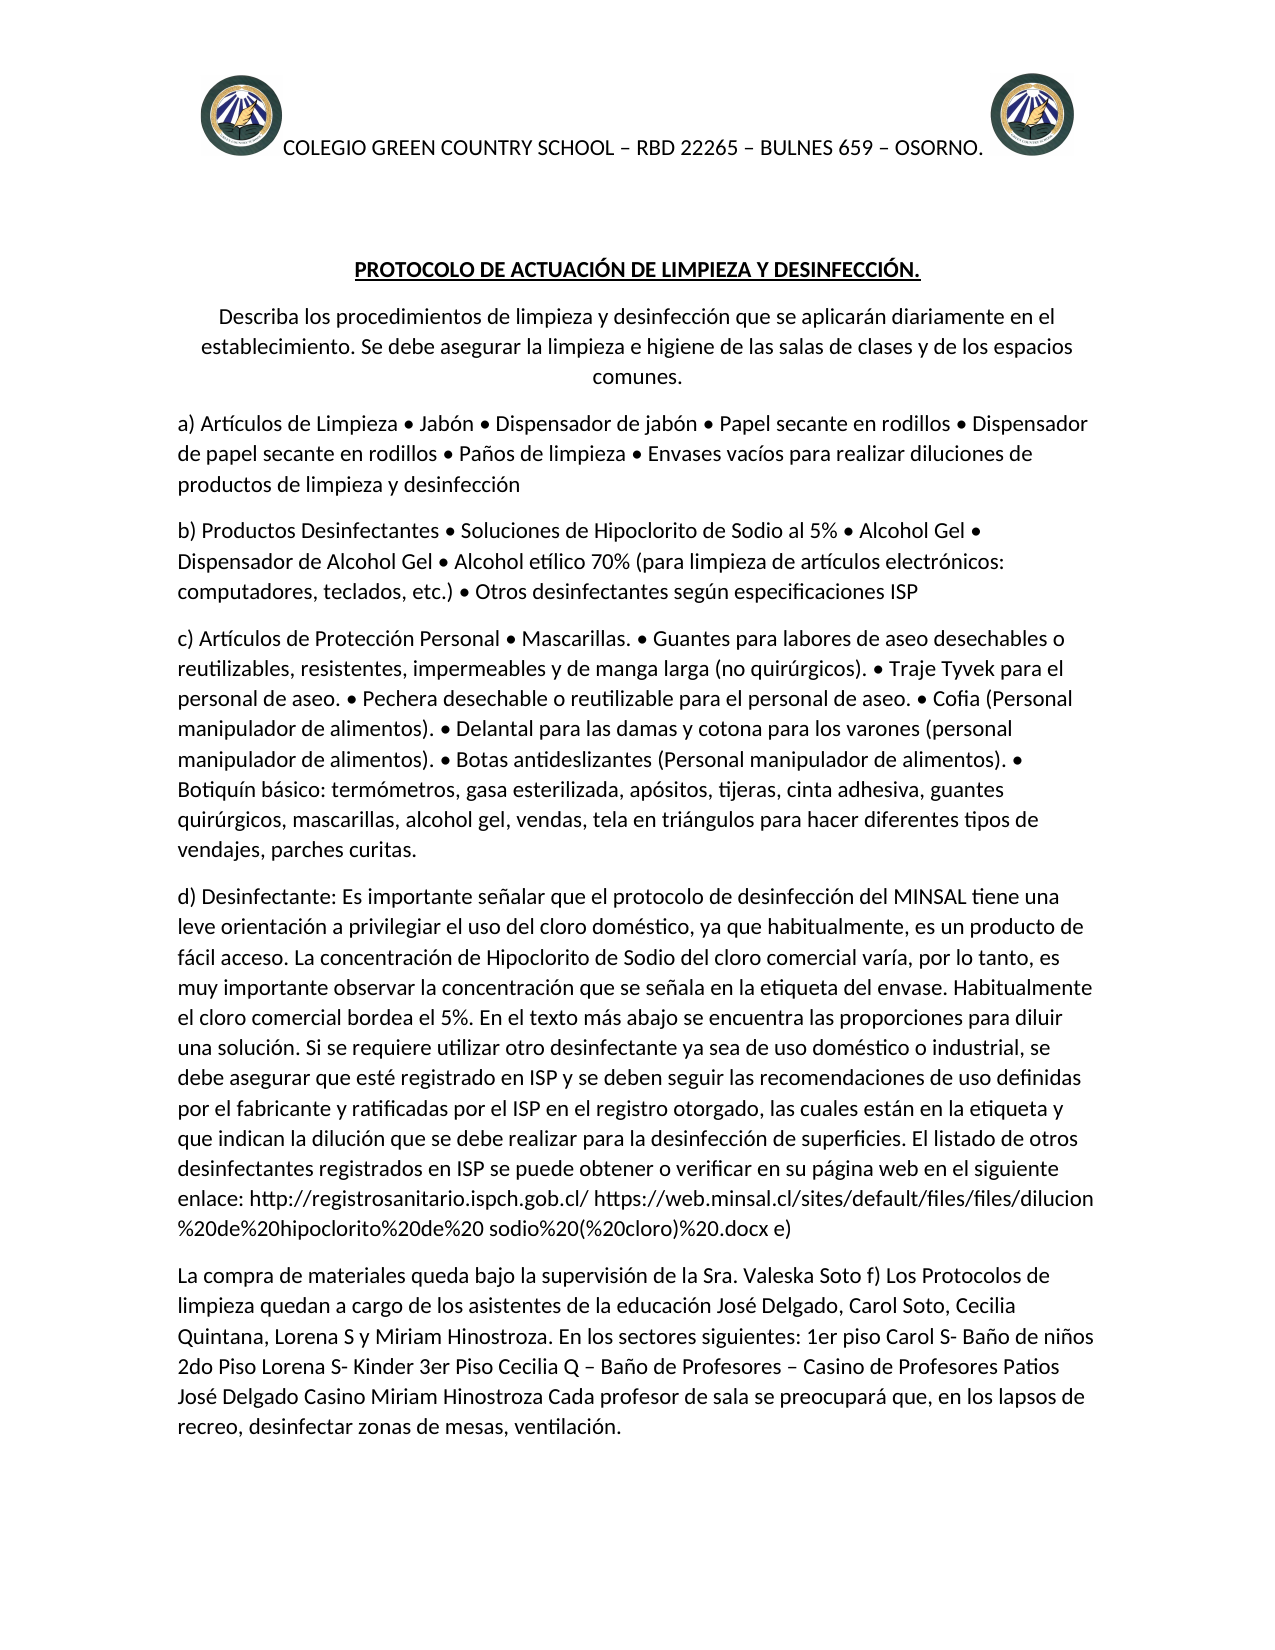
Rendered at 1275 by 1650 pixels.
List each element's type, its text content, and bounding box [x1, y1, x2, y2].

text c) Artículos de Protección Personal • Mascarillas. • Guantes para labores de aseo desechables o reutilizables, resistentes, impermeables y de manga larga (no quirúrgicos). • Traje Tyvek para el personal de aseo. • Pechera desechable o reutilizable para el personal de aseo. • Cofia (Personal manipulador de alimentos). • Delantal para las damas y cotona para los varones (personal manipulador de alimentos). • Botas antideslizantes (Personal manipulador de alimentos). • Botiquín básico: termómetros, gasa esterilizada, apósitos, tijeras, cinta adhesiva, guantes quirúrgicos, mascarillas, alcohol gel, vendas, tela en triángulos para hacer diferentes tipos de vendajes, parches curitas. [177, 624, 1098, 863]
text Describa los procedimientos de limpieza y desinfección que se aplicarán diariamente en el establecimiento. Se debe asegurar la limpieza e higiene de las salas de clases y de los espacios comunes. [177, 302, 1098, 390]
text b) Productos Desinfectantes • Soluciones de Hipoclorito de Sodio al 5% • Alcohol Gel • Dispensador de Alcohol Gel • Alcohol etílico 70% (para limpieza de artículos electrónicos: computadores, teclados, etc.) • Otros desinfectantes según especificaciones ISP [177, 517, 1098, 605]
picture [200, 75, 283, 156]
text La compra de materiales queda bajo la supervisión de la Sra. Valeska Soto f) Los Protocolos de limpieza quedan a cargo de los asistentes de la educación José Delgado, Carol Soto, Cecilia Quintana, Lorena S y Miriam Hinostroza. En los sectores siguientes: 1er piso Carol S- Baño de niños 2do Piso Lorena S- Kinder 3er Piso Cecilia Q – Baño de Profesores – Casino de Profesores Patios José Delgado Casino Miriam Hinostroza Cada profesor de sala se preocupará que, en los lapsos de recreo, desinfectar zonas de mesas, ventilación. [177, 1261, 1098, 1440]
text PROTOCOLO DE ACTUACIÓN DE LIMPIEZA Y DESINFECCIÓN. [177, 255, 1098, 283]
text a) Artículos de Limpieza • Jabón • Dispensador de jabón • Papel secante en rodillos • Dispensador de papel secante en rodillos • Paños de limpieza • Envases vacíos para realizar diluciones de productos de limpieza y desinfección [177, 409, 1098, 498]
picture [990, 73, 1075, 156]
text d) Desinfectante: Es importante señalar que el protocolo de desinfección del MINSAL tiene una leve orientación a privilegiar el uso del cloro doméstico, ya que habitualmente, es un producto de fácil acceso. La concentración de Hipoclorito de Sodio del cloro comercial varía, por lo tanto, es muy importante observar la concentración que se señala en la etiqueta del envase. Habitualmente el cloro comercial bordea el 5%. En el texto más abajo se encuentra las proporciones para diluir una solución. Si se requiere utilizar otro desinfectante ya sea de uso doméstico o industrial, se debe asegurar que esté registrado en ISP y se deben seguir las recomendaciones de uso definidas por el fabricante y ratificadas por el ISP en el registro otorgado, las cuales están en la etiqueta y que indican la dilución que se debe realizar para la desinfección de superficies. El listado de otros desinfectantes registrados en ISP se puede obtener o verificar en su página web en el siguiente enlace: http://registrosanitario.ispch.gob.cl/ https://web.minsal.cl/sites/default/files/files/dilucion%20de%20hipoclorito%20de%20 sodio%20(%20cloro)%20.docx e) [177, 882, 1098, 1242]
